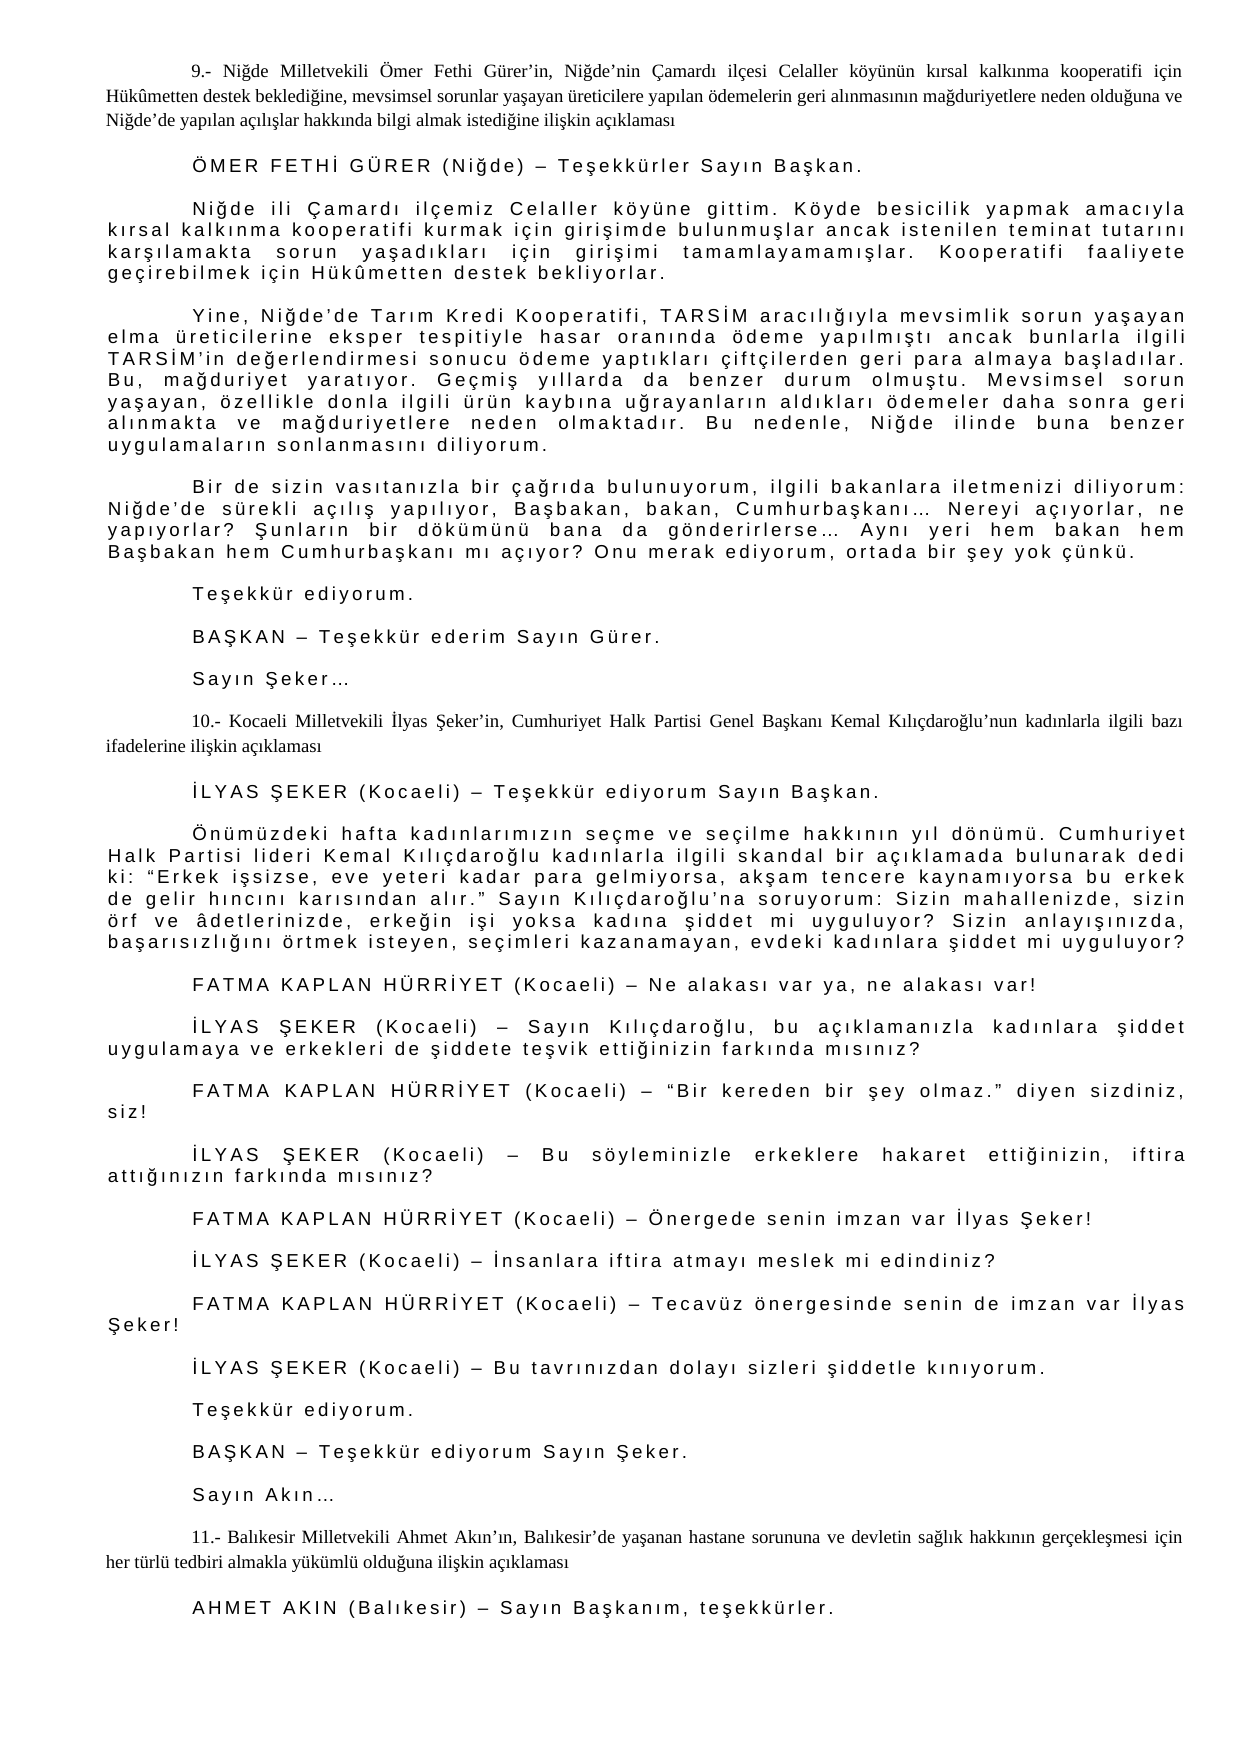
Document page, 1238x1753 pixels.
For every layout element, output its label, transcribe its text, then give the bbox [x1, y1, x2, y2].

text 11.- Balıkesir Milletvekili Ahmet Akın’ın, Balıkesir’de yaşanan hastane sorununa ve devletin sağlık hakkının gerçekleşmesi için her türlü tedbiri almakla yükümlü olduğuna ilişkin açıklaması [106, 1526, 1184, 1572]
text Teşekkür ediyorum. [108, 583, 1186, 605]
text Yine, Niğde’de Tarım Kredi Kooperatifi, TARSİM aracılığıyla mevsimlik sorun yaşayan elma üreticilerine eksper tespitiyle hasar oranında ödeme yapılmıştı ancak bunlarla ilgili TARSİM’in değerlendirmesi sonucu ödeme yaptıkları çiftçilerden geri para almaya başladılar. Bu, mağduriyet yaratıyor. Geçmiş yıllarda da benzer durum olmuştu. Mevsimsel sorun yaşayan, özellikle donla ilgili ürün kaybına uğrayanların aldıkları ödemeler daha sonra geri alınmakta ve mağduriyetlere neden olmaktadır. Bu nedenle, Niğde ilinde buna benzer uygulamaların sonlanmasını diliyorum. [108, 304, 1186, 455]
text FATMA KAPLAN HÜRRİYET (Kocaeli) – Ne alakası var ya, ne alakası var! [108, 973, 1186, 995]
text AHMET AKIN (Balıkesir) – Sayın Başkanım, teşekkürler. [108, 1596, 1186, 1618]
text İLYAS ŞEKER (Kocaeli) – Bu tavrınızdan dolayı sizleri şiddetle kınıyorum. [108, 1356, 1186, 1378]
text İLYAS ŞEKER (Kocaeli) – İnsanlara iftira atmayı meslek mi edindiniz? [108, 1250, 1186, 1272]
text BAŞKAN – Teşekkür ediyorum Sayın Şeker. [108, 1441, 1186, 1463]
text Teşekkür ediyorum. [108, 1399, 1186, 1420]
text FATMA KAPLAN HÜRRİYET (Kocaeli) – “Bir kereden bir şey olmaz.” diyen sizdiniz, siz! [108, 1080, 1186, 1123]
text İLYAS ŞEKER (Kocaeli) – Teşekkür ediyorum Sayın Başkan. [108, 781, 1186, 802]
text Sayın Şeker… [108, 668, 1186, 689]
text FATMA KAPLAN HÜRRİYET (Kocaeli) – Tecavüz önergesinde senin de imzan var İlyas Şeker! [108, 1292, 1186, 1336]
text Niğde ili Çamardı ilçemiz Celaller köyüne gittim. Köyde besicilik yapmak amacıyla kırsal kalkınma kooperatifi kurmak için girişimde bulunmuşlar ancak istenilen teminat tutarını karşılamakta sorun yaşadıkları için girişimi tamamlayamamışlar. Kooperatifi faaliyete geçirebilmek için Hükûmetten destek bekliyorlar. [108, 197, 1186, 283]
text 9.- Niğde Milletvekili Ömer Fethi Gürer’in, Niğde’nin Çamardı ilçesi Celaller köyünün kırsal kalkınma kooperatifi için Hükûmetten destek beklediğine, mevsimsel sorunlar yaşayan üreticilere yapılan ödemelerin geri alınmasının mağduriyetlere neden olduğuna ve Niğde’de yapılan açılışlar hakkında bilgi almak istediğine ilişkin açıklaması [106, 60, 1184, 131]
text Bir de sizin vasıtanızla bir çağrıda bulunuyorum, ilgili bakanlara iletmenizi diliyorum: Niğde’de sürekli açılış yapılıyor, Başbakan, bakan, Cumhurbaşkanı… Nereyi açıyorlar, ne yapıyorlar? Şunların bir dökümünü bana da gönderirlerse… Aynı yeri hem bakan hem Başbakan hem Cumhurbaşkanı mı açıyor? Onu merak ediyorum, ortada bir şey yok çünkü. [108, 476, 1186, 562]
text BAŞKAN – Teşekkür ederim Sayın Gürer. [108, 626, 1186, 647]
text FATMA KAPLAN HÜRRİYET (Kocaeli) – Önergede senin imzan var İlyas Şeker! [108, 1208, 1186, 1229]
text Sayın Akın… [108, 1484, 1186, 1505]
text 10.- Kocaeli Milletvekili İlyas Şeker’in, Cumhuriyet Halk Partisi Genel Başkanı Kemal Kılıçdaroğlu’nun kadınlarla ilgili bazı ifadelerine ilişkin açıklaması [106, 710, 1184, 757]
text Önümüzdeki hafta kadınlarımızın seçme ve seçilme hakkının yıl dönümü. Cumhuriyet Halk Partisi lideri Kemal Kılıçdaroğlu kadınlarla ilgili skandal bir açıklamada bulunarak dedi ki: “Erkek işsizse, eve yeteri kadar para gelmiyorsa, akşam tencere kaynamıyorsa bu erkek de gelir hıncını karısından alır.” Sayın Kılıçdaroğlu’na soruyorum: Sizin mahallenizde, sizin örf ve âdetlerinizde, erkeğin işi yoksa kadına şiddet mi uyguluyor? Sizin anlayışınızda, başarısızlığını örtmek isteyen, seçimleri kazanamayan, evdeki kadınlara şiddet mi uyguluyor? [108, 823, 1186, 953]
text İLYAS ŞEKER (Kocaeli) – Bu söyleminizle erkeklere hakaret ettiğinizin, iftira attığınızın farkında mısınız? [108, 1144, 1186, 1187]
text İLYAS ŞEKER (Kocaeli) – Sayın Kılıçdaroğlu, bu açıklamanızla kadınlara şiddet uygulamaya ve erkekleri de şiddete teşvik ettiğinizin farkında mısınız? [108, 1016, 1186, 1059]
text ÖMER FETHİ GÜRER (Niğde) – Teşekkürler Sayın Başkan. [108, 155, 1186, 176]
